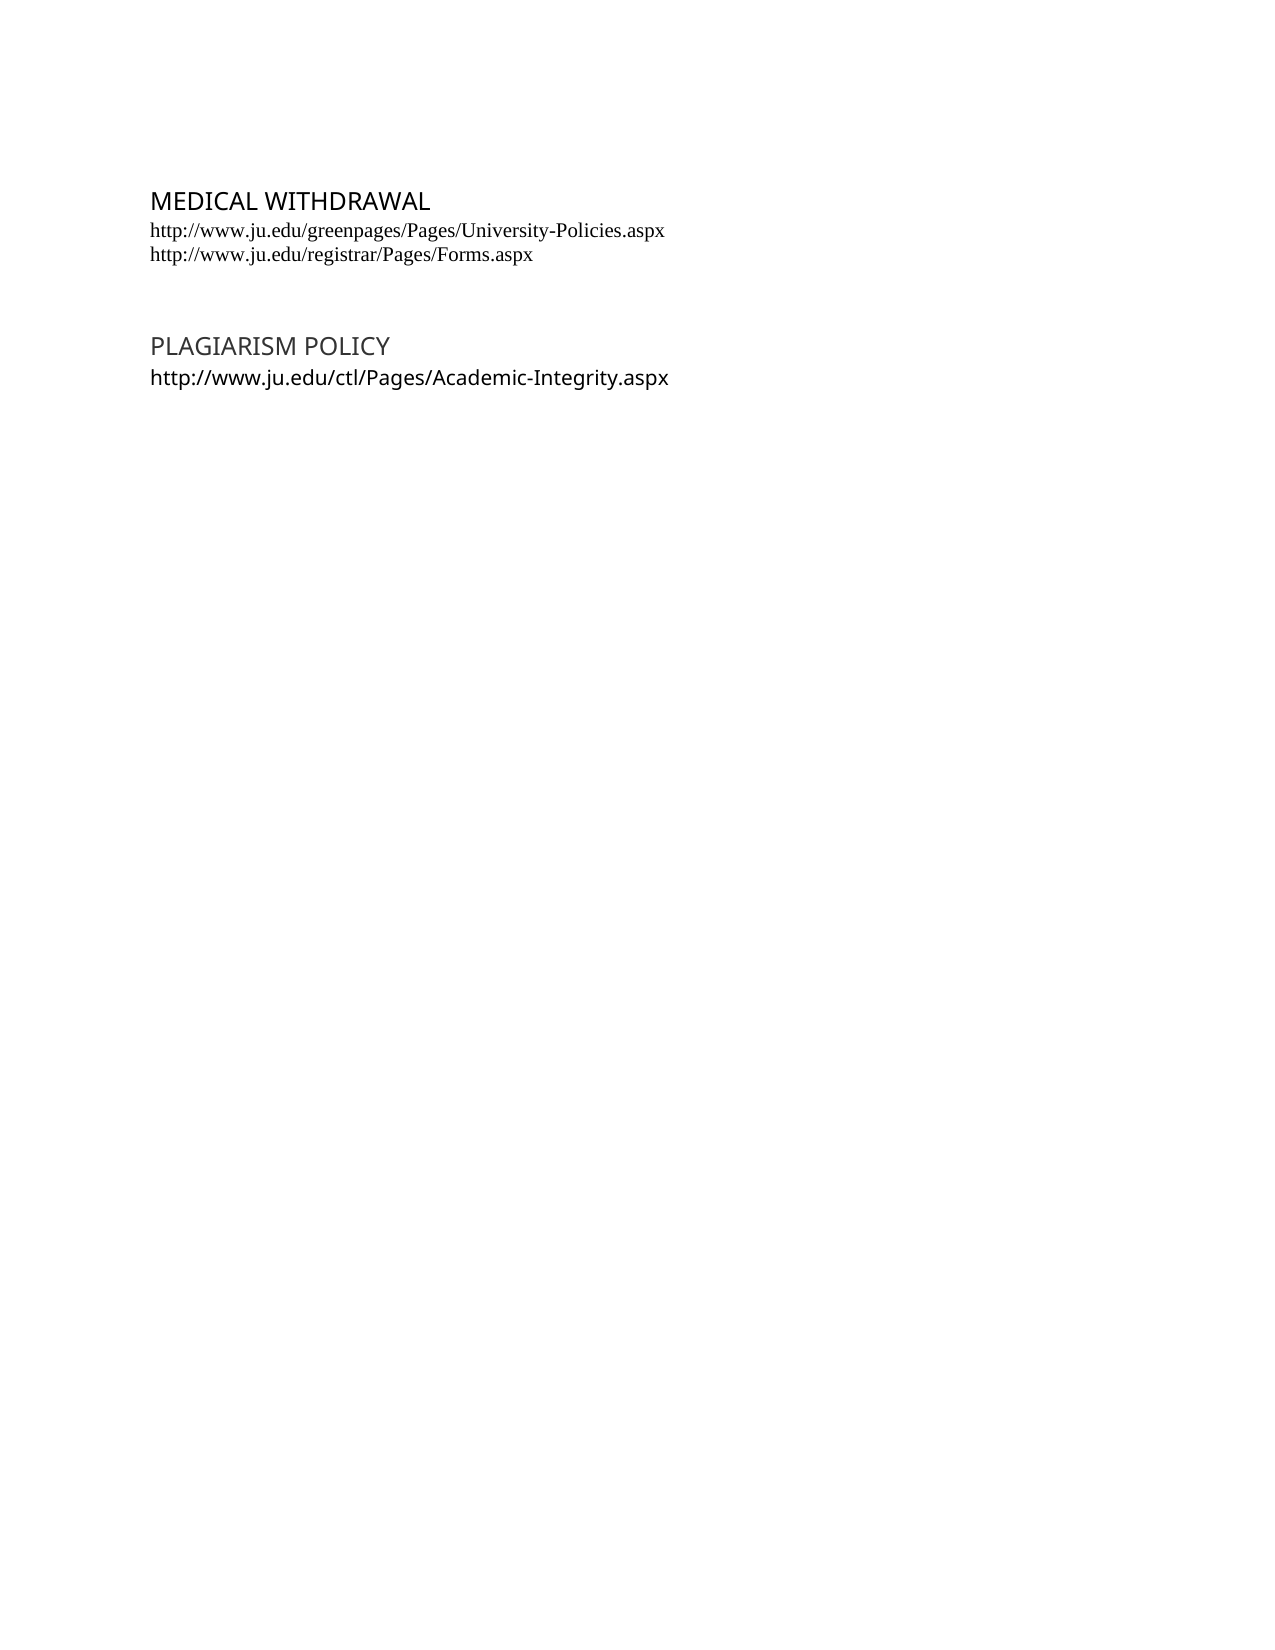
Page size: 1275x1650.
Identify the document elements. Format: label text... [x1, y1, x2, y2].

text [150, 242, 1125, 266]
text http://www.ju.edu/greenpages/Pages/University-Policies.aspx [150, 218, 1125, 242]
text http://www.ju.edu/ctl/Pages/Academic-Integrity.aspx [150, 363, 1125, 392]
text PLAGIARISM POLICY [150, 329, 1125, 363]
text MEDICAL WITHDRAWAL [150, 184, 1125, 218]
